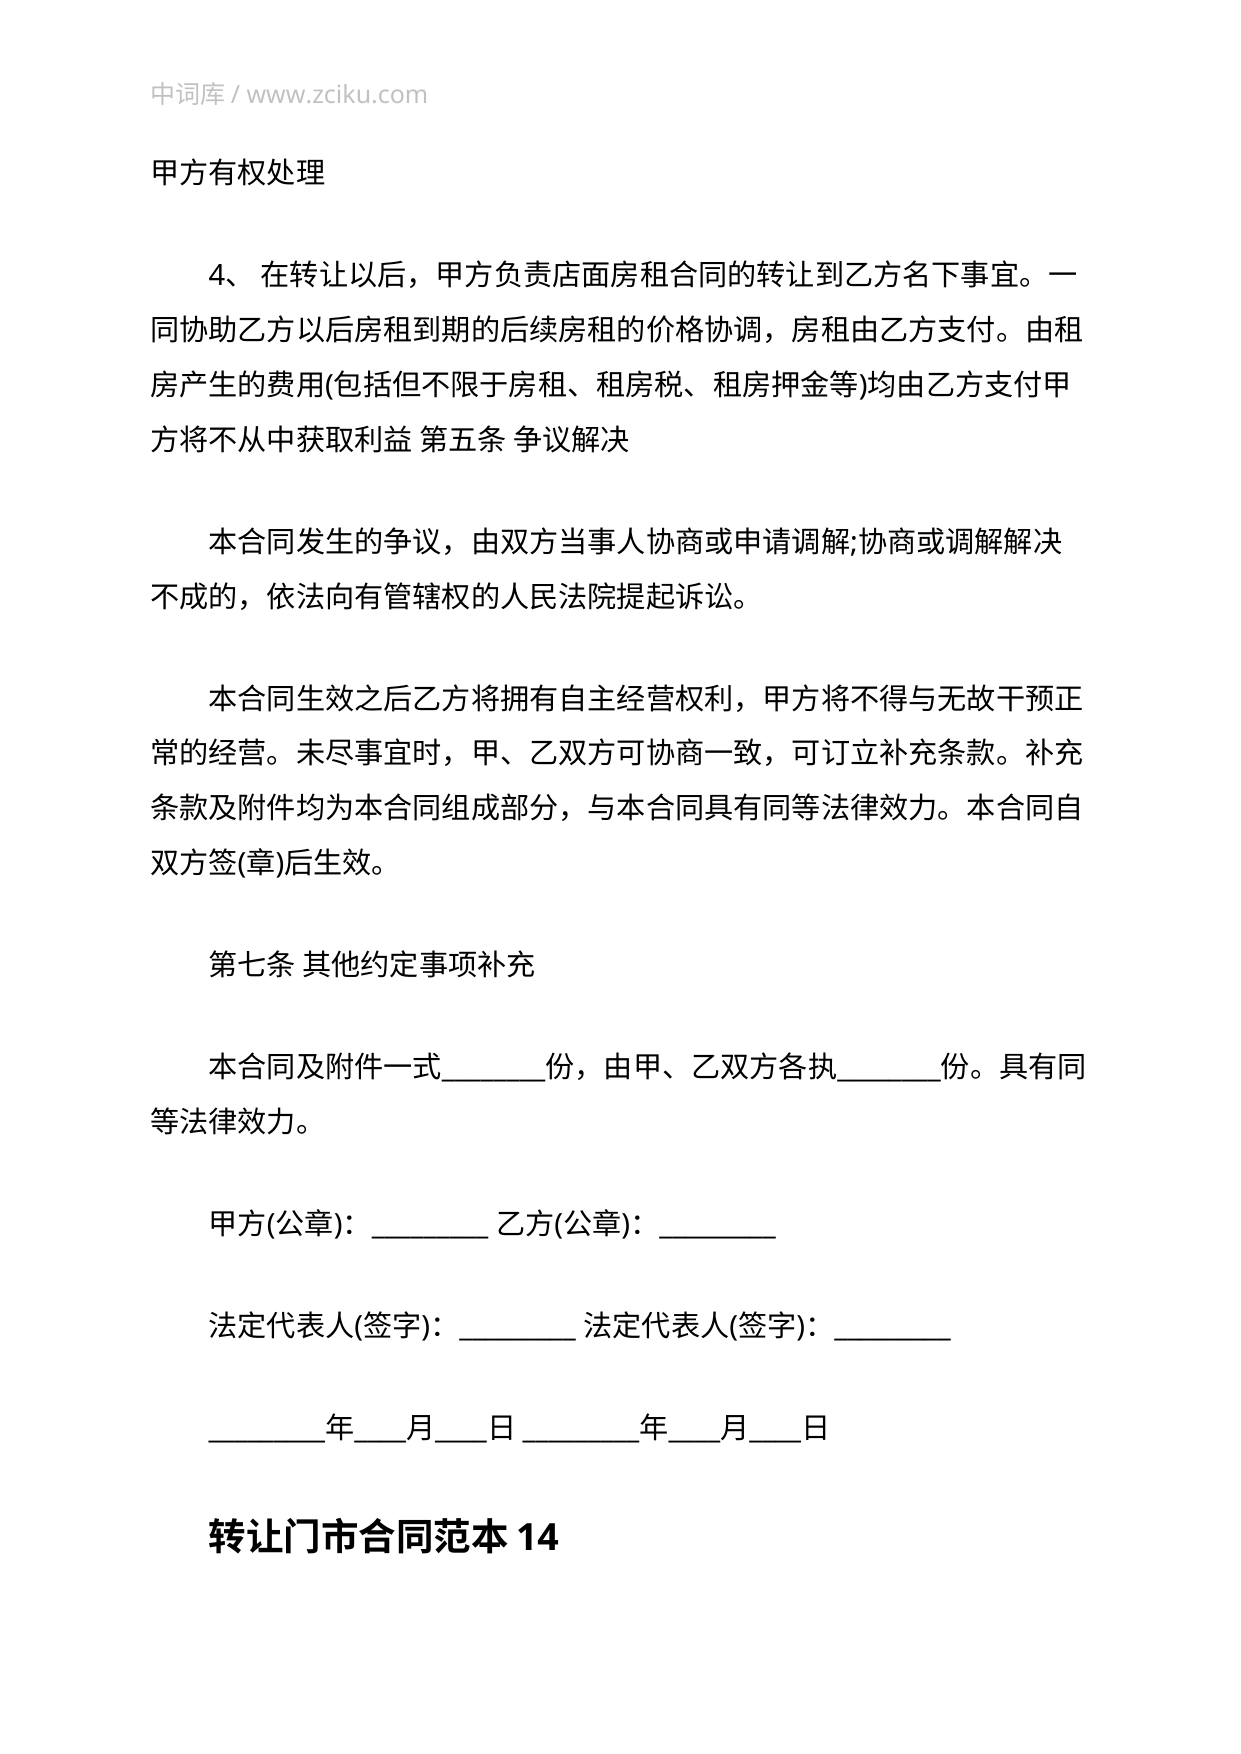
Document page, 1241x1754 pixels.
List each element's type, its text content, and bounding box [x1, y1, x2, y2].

text 转让门市合同范本14 [150, 1506, 1090, 1561]
text 本合同及附件一式________份，由甲、乙双方各执________份。具有同等法律效力。 [150, 1044, 1090, 1141]
text 本合同发生的争议，由双方当事人协商或申请调解;协商或调解解决不成的，依法向有管辖权的人民法院提起诉讼。 [150, 518, 1090, 616]
text 4、 在转让以后，甲方负责店面房租合同的转让到乙方名下事宜。一同协助乙方以后房租到期的后续房租的价格协调，房租由乙方支付。由租房产生的费用(包括但不限于房租、租房税、租房押金等)均由乙方支付甲方将不从中获取利益 第五条 争议解决 [150, 252, 1090, 459]
text _________年____月____日 _________年____月____日 [150, 1404, 1090, 1447]
text 法定代表人(签字)：_________ 法定代表人(签字)：_________ [150, 1302, 1090, 1345]
text 第七条 其他约定事项补充 [150, 942, 1090, 984]
text 本合同生效之后乙方将拥有自主经营权利，甲方将不得与无故干预正常的经营。未尽事宜时，甲、乙双方可协商一致，可订立补充条款。补充条款及附件均为本合同组成部分，与本合同具有同等法律效力。本合同自双方签(章)后生效。 [150, 675, 1090, 882]
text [150, 150, 1090, 192]
text 甲方(公章)：_________ 乙方(公章)：_________ [150, 1200, 1090, 1243]
